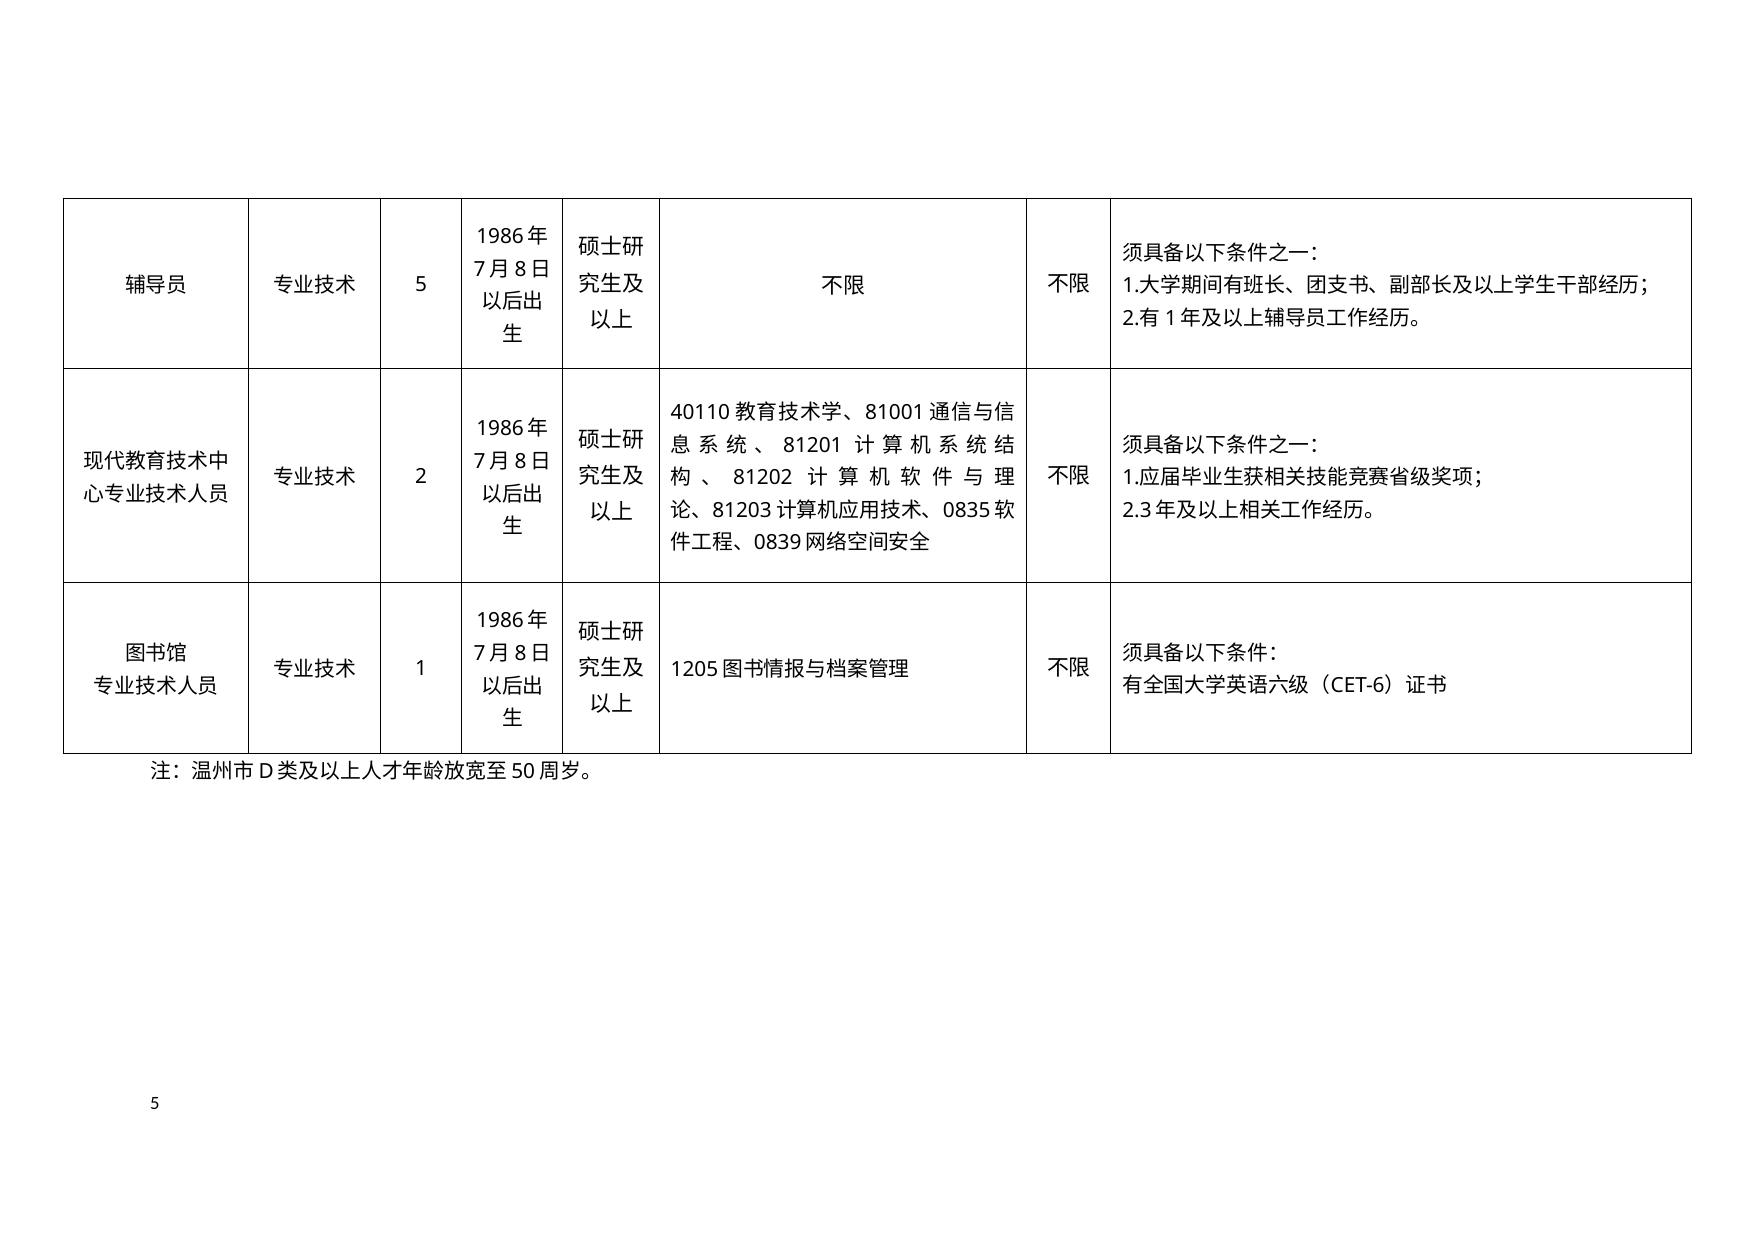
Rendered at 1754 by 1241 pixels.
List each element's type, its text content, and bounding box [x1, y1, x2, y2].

table_cell 1986年7月8日以后出生 [462, 583, 562, 752]
table_cell 2 [381, 369, 461, 582]
table_cell 5 [381, 199, 461, 368]
text 注：温州市D类及以上人才年龄放宽至50周岁。 [150, 754, 1604, 786]
table_cell 须具备以下条件之一： 1.应届毕业生获相关技能竞赛省级奖项； 2.3年及以上相关工作经历。 [1111, 369, 1691, 582]
table_cell 不限 [1027, 199, 1110, 368]
table_cell 1986年7月8日以后出生 [462, 199, 562, 368]
table_cell 专业技术 [249, 199, 380, 368]
table_cell 专业技术 [249, 583, 380, 752]
table_cell 硕士研究生及以上 [563, 583, 659, 752]
table_cell 须具备以下条件之一： 1.大学期间有班长、团支书、副部长及以上学生干部经历； 2.有1年及以上辅导员工作经历。 [1111, 199, 1691, 368]
table_cell 40110教育技术学、81001通信与信息系统、81201计算机系统结构、81202计算机软件与理论、81203计算机应用技术、0835软件工程、0839网络空间安全 [660, 369, 1026, 582]
table_cell 硕士研究生及以上 [563, 199, 659, 368]
table_cell 1986年7月8日以后出生 [462, 369, 562, 582]
table_cell 1205图书情报与档案管理 [660, 583, 1026, 752]
table_cell 不限 [660, 199, 1026, 368]
table_cell 不限 [1027, 583, 1110, 752]
table_cell 辅导员 [64, 199, 248, 368]
table_cell 1 [381, 583, 461, 752]
table_cell 专业技术 [249, 369, 380, 582]
table_cell 硕士研究生及以上 [563, 369, 659, 582]
table_cell 图书馆 专业技术人员 [64, 583, 248, 752]
table_cell 不限 [1027, 369, 1110, 582]
table_cell 现代教育技术中心专业技术人员 [64, 369, 248, 582]
table_cell 须具备以下条件： 有全国大学英语六级（CET-6）证书 [1111, 583, 1691, 752]
